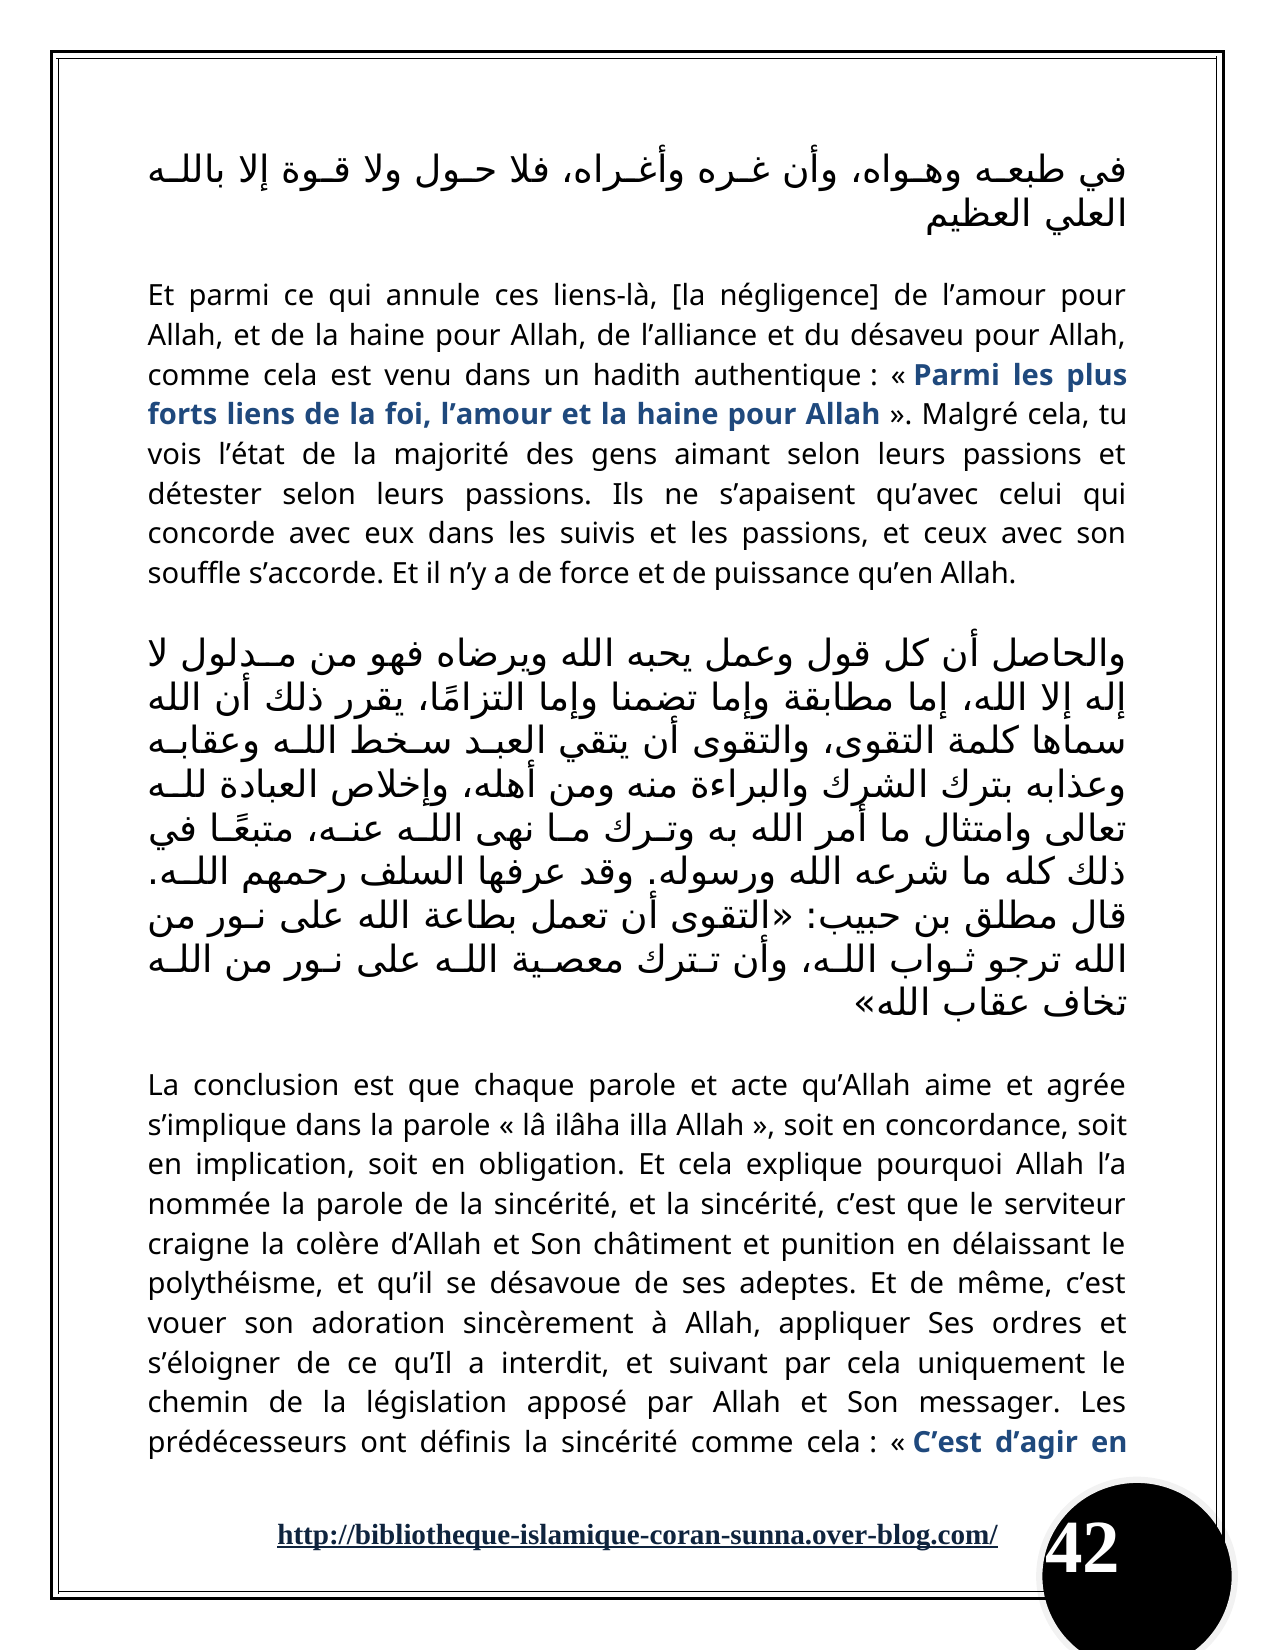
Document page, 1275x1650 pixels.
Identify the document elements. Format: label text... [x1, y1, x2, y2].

text والحاصل أن كل قول وعمل يحبه الله ويرضاه فهو من مدلول لا إله إلا الله، إما مطابقة وإما تضمنا وإما التزامًا، يقرر ذلك أن الله سماها كلمة التقوى، والتقوى أن يتقي العبد سخط الله وعقابه وعذابه بترك الشرك والبراءة منه ومن أهله، وإخلاص العبادة لله تعالى وامتثال ما أمر الله به وترك ما نهى الله عنه، متبعًا في ذلك كله ما شرعه الله ورسوله. وقد عرفها السلف رحمهم الله. قال مطلق بن حبيب: «التقوى أن تعمل بطاعة الله على نور من الله ترجو ثواب الله، وأن تترك معصية الله على نور من الله تخاف عقاب الله» [147, 632, 1127, 1024]
text Et parmi ce qui annule ces liens-là, [la négligence] de l’amour pour Allah, et de la haine pour Allah, de l’alliance et du désaveu pour Allah, comme cela est venu dans un hadith authentique : « Parmi les plus forts liens de la foi, l’amour et la haine pour Allah ». Malgré cela, tu vois l’état de la majorité des gens aimant selon leurs passions et détester selon leurs passions. Ils ne s’apaisent qu’avec celui qui concorde avec eux dans les suivis et les passions, et ceux avec son souffle s’accorde. Et il n’y a de force et de puissance qu’en Allah. [147, 274, 1127, 592]
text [147, 147, 1127, 235]
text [147, 1064, 1127, 1461]
